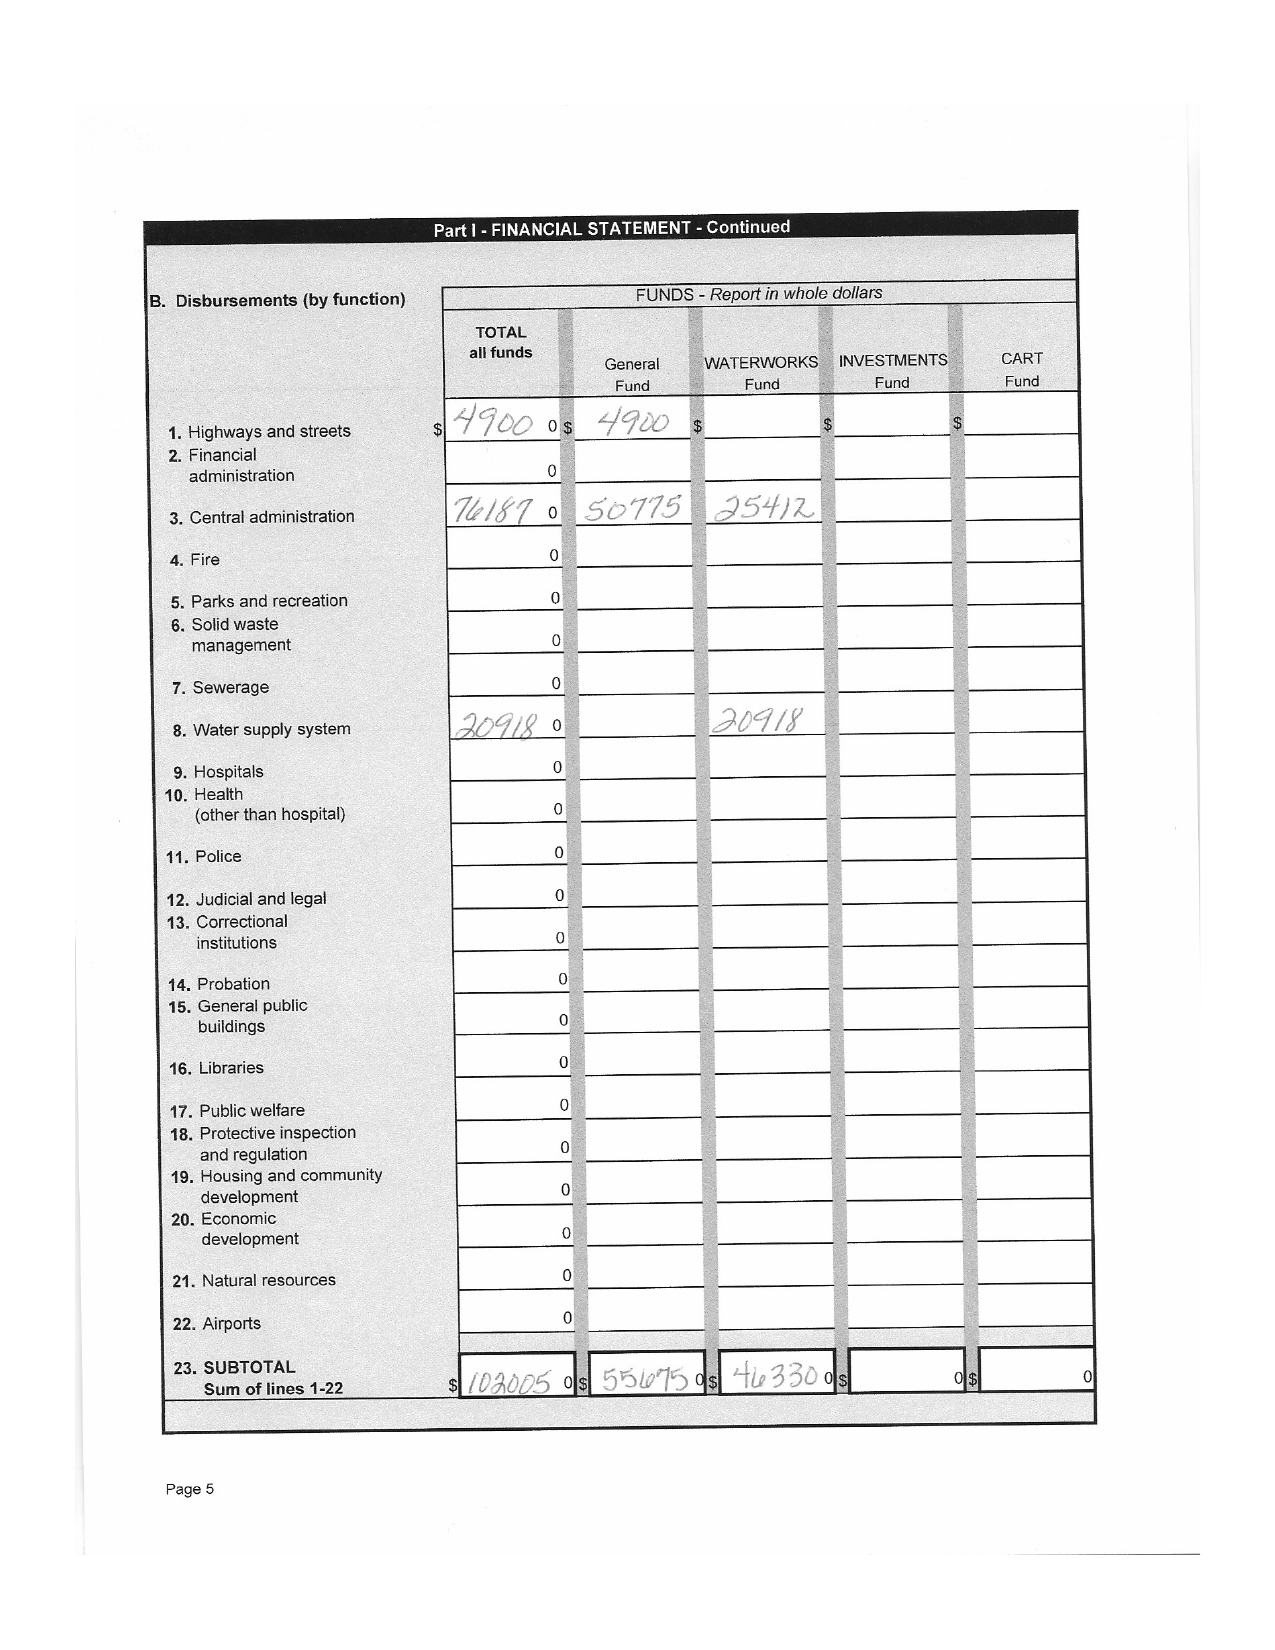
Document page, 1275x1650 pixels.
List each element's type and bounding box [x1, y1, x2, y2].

picture [75, 103, 1200, 1555]
